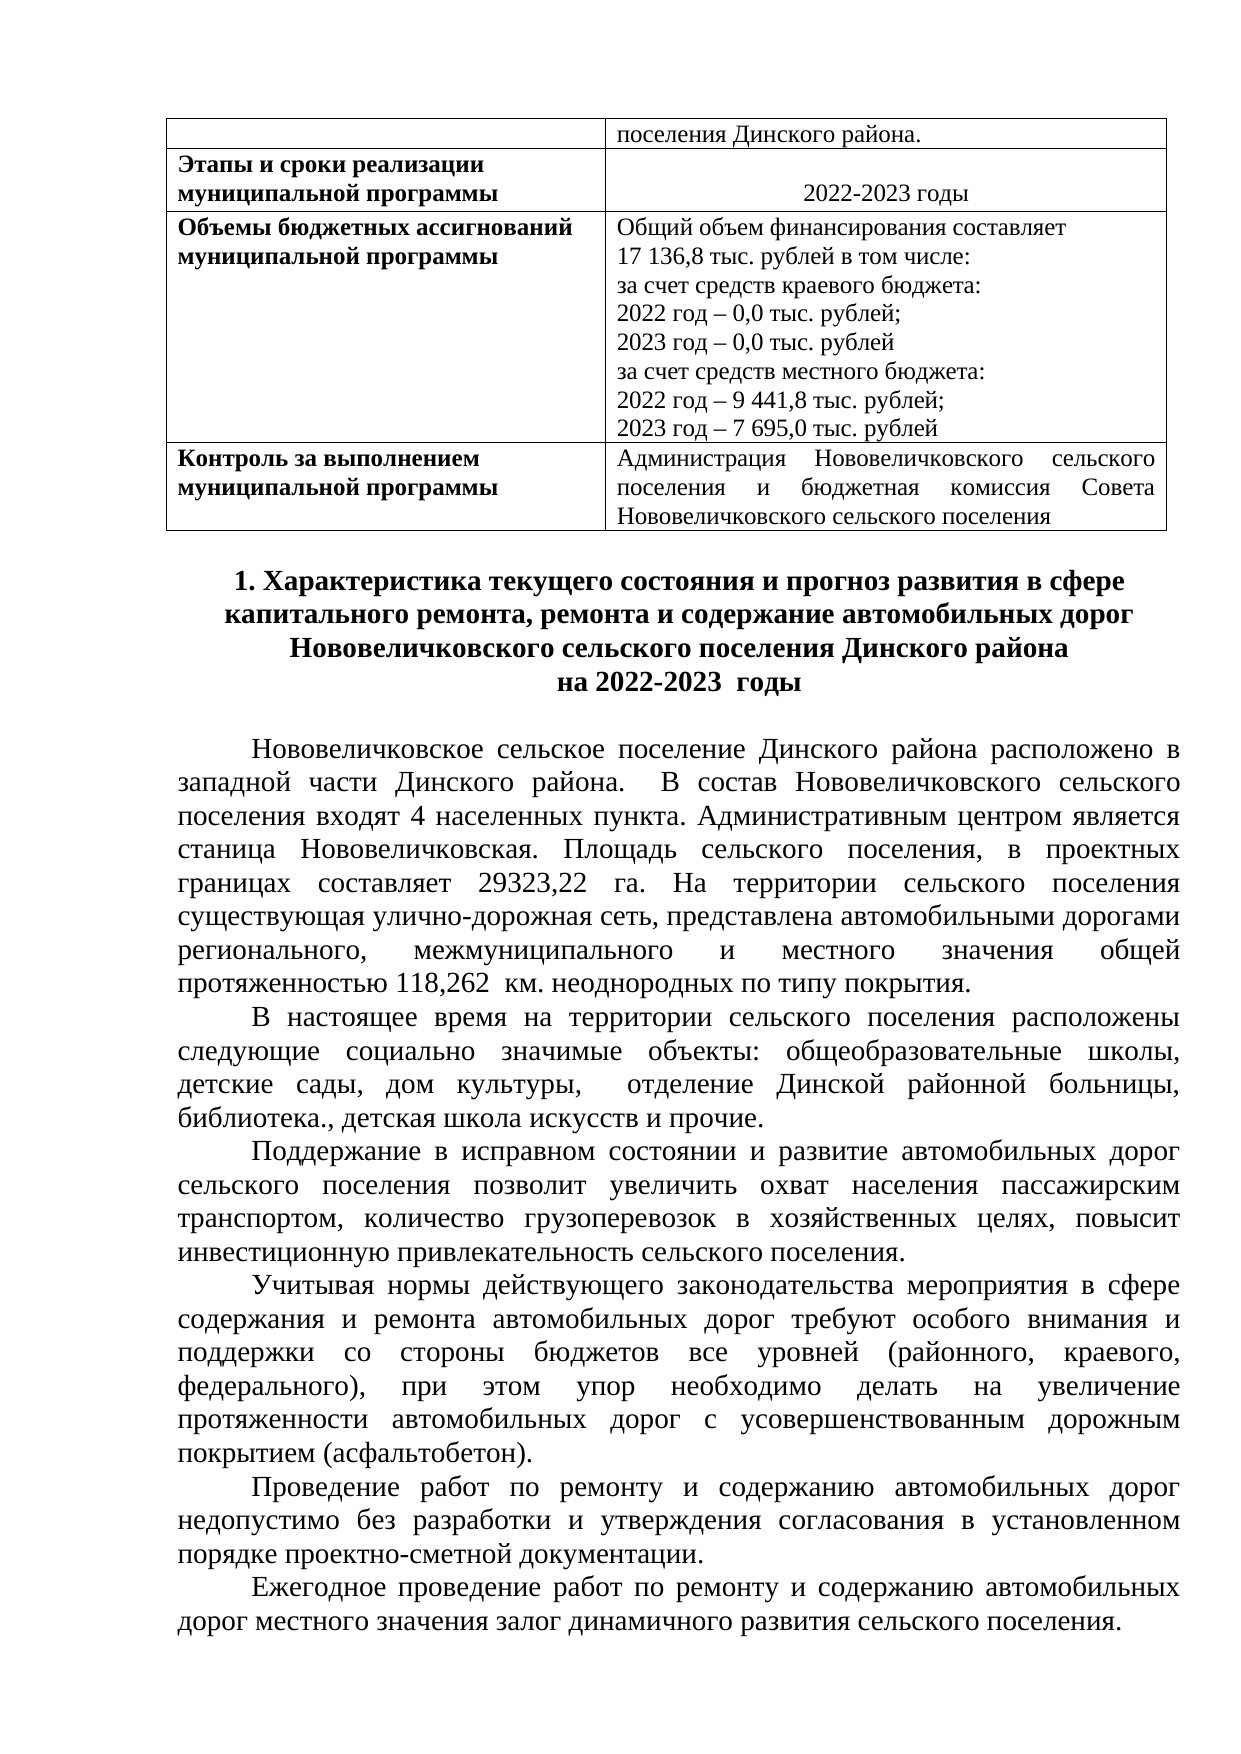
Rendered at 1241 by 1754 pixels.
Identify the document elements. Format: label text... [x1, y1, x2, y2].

text Нововеличковского сельского поселения Динского района на 2022-2023 годы [177, 630, 1181, 697]
text В настоящее время на территории сельского поселения расположены следующие социально значимые объекты: общеобразовательные школы, детские сады, дом культуры, отделение Динской районной больницы, библиотека., детская школа искусств и прочие. [177, 999, 1181, 1133]
text Нововеличковское сельское поселение Динского района расположено в западной части Динского района. В состав Нововеличковского сельского поселения входят 4 населенных пункта. Административным центром является станица Нововеличковская. Площадь сельского поселения, в проектных границах составляет 29323,22 га. На территории сельского поселения существующая улично-дорожная сеть, представлена автомобильными дорогами регионального, межмуниципального и местного значения общей протяженностью 118,262 км. неоднородных по типу покрытия. [177, 731, 1181, 999]
text Ежегодное проведение работ по ремонту и содержанию автомобильных дорог местного значения залог динамичного развития сельского поселения. [177, 1569, 1181, 1636]
text Поддержание в исправном состоянии и развитие автомобильных дорог сельского поселения позволит увеличить охват населения пассажирским транспортом, количество грузоперевозок в хозяйственных целях, повысит инвестиционную привлекательность сельского поселения. [177, 1133, 1181, 1267]
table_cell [167, 119, 605, 148]
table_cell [606, 119, 1166, 148]
table_cell Общий объем финансирования составляет 17 136,8 тыс. рублей в том числе: за счет средств краевого бюджета: 2022 год – 0,0 тыс. рублей; 2023 год – 0,0 тыс. рублей за счет средств местного бюджета: 2022 год – 9 441,8 тыс. рублей; 2023 год – 7 695,0 тыс. рублей [606, 212, 1166, 442]
table_cell Администрация Нововеличковского сельского поселения и бюджетная комиссия Совета Нововеличковского сельского поселения [606, 443, 1166, 529]
table_cell Объемы бюджетных ассигнований муниципальной программы [167, 212, 605, 442]
table_cell Этапы и сроки реализации муниципальной программы [167, 149, 605, 211]
text 1. Характеристика текущего состояния и прогноз развития в сфере капитального ремонта, ремонта и содержание автомобильных дорог [177, 563, 1181, 630]
table_cell Контроль за выполнением муниципальной программы [167, 443, 605, 529]
text Учитывая нормы действующего законодательства мероприятия в сфере содержания и ремонта автомобильных дорог требуют особого внимания и поддержки со стороны бюджетов все уровней (районного, краевого, федерального), при этом упор необходимо делать на увеличение протяженности автомобильных дорог с усовершенствованным дорожным покрытием (асфальтобетон). [177, 1267, 1181, 1469]
text Проведение работ по ремонту и содержанию автомобильных дорог недопустимо без разработки и утверждения согласования в установленном порядке проектно-сметной документации. [177, 1469, 1181, 1569]
table_cell 2022-2023 годы [606, 149, 1166, 211]
